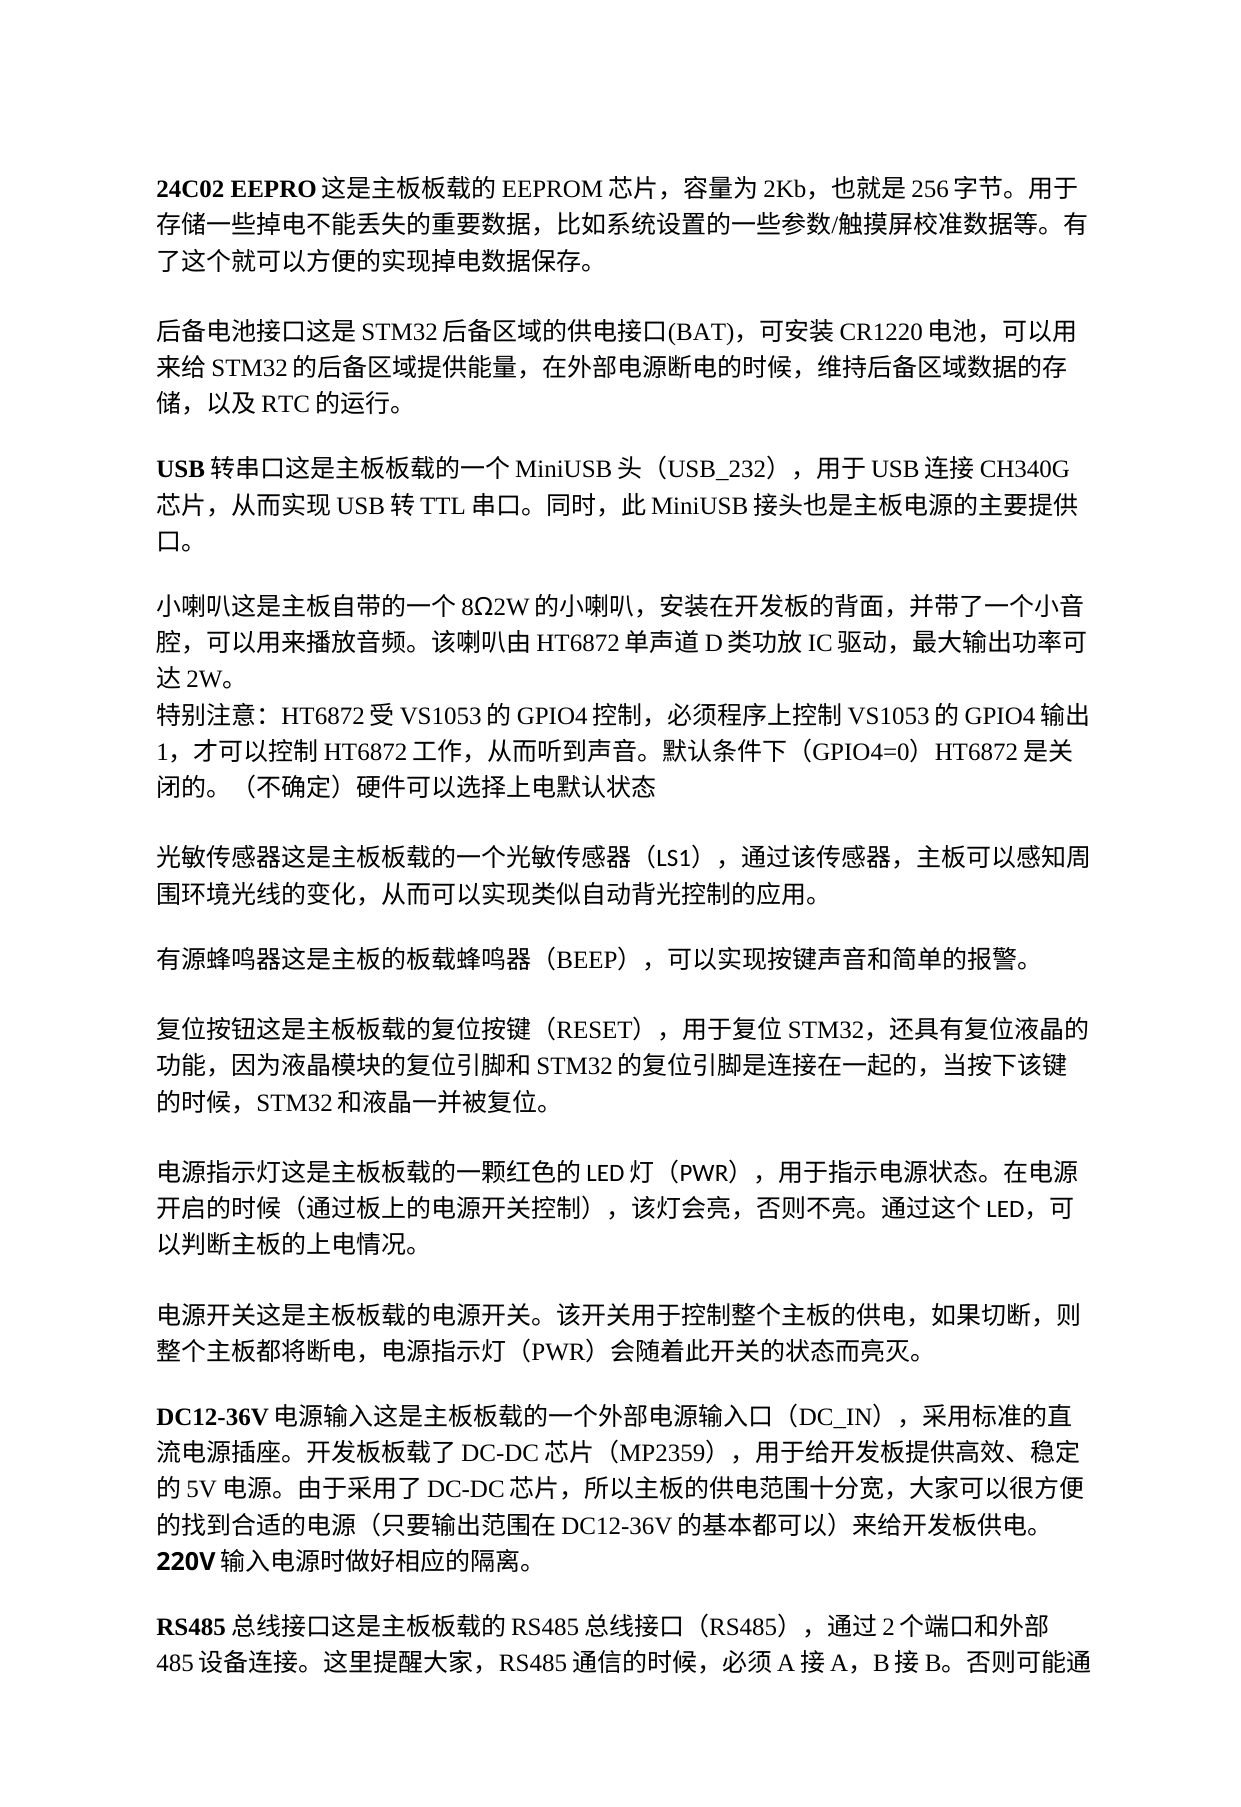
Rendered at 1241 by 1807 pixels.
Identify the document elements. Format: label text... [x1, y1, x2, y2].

text 电源指示灯这是主板板载的一颗红色的LED灯（PWR），用于指示电源状态。在电源开启的时候（通过板上的电源开关控制），该灯会亮，否则不亮。通过这个LED，可以判断主板的上电情况。 [156, 1152, 1092, 1261]
text 电源开关这是主板板载的电源开关。该开关用于控制整个主板的供电，如果切断，则整个主板都将断电，电源指示灯（PWR）会随着此开关的状态而亮灭。 [156, 1295, 1092, 1368]
text 有源蜂鸣器这是主板的板载蜂鸣器（BEEP），可以实现按键声音和简单的报警。 [156, 939, 1092, 975]
text 后备电池接口这是STM32后备区域的供电接口(BAT)，可安装CR1220电池，可以用来给STM32的后备区域提供能量，在外部电源断电的时候，维持后备区域数据的存储，以及RTC的运行。 [156, 311, 1092, 420]
text USB转串口这是主板板载的一个MiniUSB头（USB_232），用于USB连接CH340G芯片，从而实现USB转TTL串口。同时，此MiniUSB接头也是主板电源的主要提供口。 [156, 449, 1092, 558]
text 小喇叭这是主板自带的一个8Ω2W的小喇叭，安装在开发板的背面，并带了一个小音腔，可以用来播放音频。该喇叭由HT6872单声道D类功放IC驱动，最大输出功率可达2W。 [156, 586, 1092, 695]
text 复位按钮这是主板板载的复位按键（RESET），用于复位STM32，还具有复位液晶的功能，因为液晶模块的复位引脚和STM32的复位引脚是连接在一起的，当按下该键的时候，STM32和液晶一并被复位。 [156, 1009, 1092, 1118]
text 光敏传感器这是主板板载的一个光敏传感器（LS1），通过该传感器，主板可以感知周围环境光线的变化，从而可以实现类似自动背光控制的应用。 [156, 838, 1092, 910]
text 特别注意：HT6872受VS1053的GPIO4控制，必须程序上控制VS1053的GPIO4输出1，才可以控制HT6872工作，从而听到声音。默认条件下（GPIO4=0）HT6872是关闭的。（不确定）硬件可以选择上电默认状态 [156, 695, 1092, 804]
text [156, 1606, 1092, 1679]
text 24C02 EEPRO这是主板板载的EEPROM芯片，容量为2Kb，也就是256字节。用于存储一些掉电不能丢失的重要数据，比如系统设置的一些参数/触摸屏校准数据等。有了这个就可以方便的实现掉电数据保存。 [156, 168, 1092, 277]
text DC12-36V电源输入这是主板板载的一个外部电源输入口（DC_IN），采用标准的直流电源插座。开发板板载了DC-DC芯片（MP2359），用于给开发板提供高效、稳定的5V电源。由于采用了DC-DC芯片，所以主板的供电范围十分宽，大家可以很方便的找到合适的电源（只要输出范围在DC12-36V的基本都可以）来给开发板供电。220V输入电源时做好相应的隔离。 [156, 1396, 1092, 1578]
